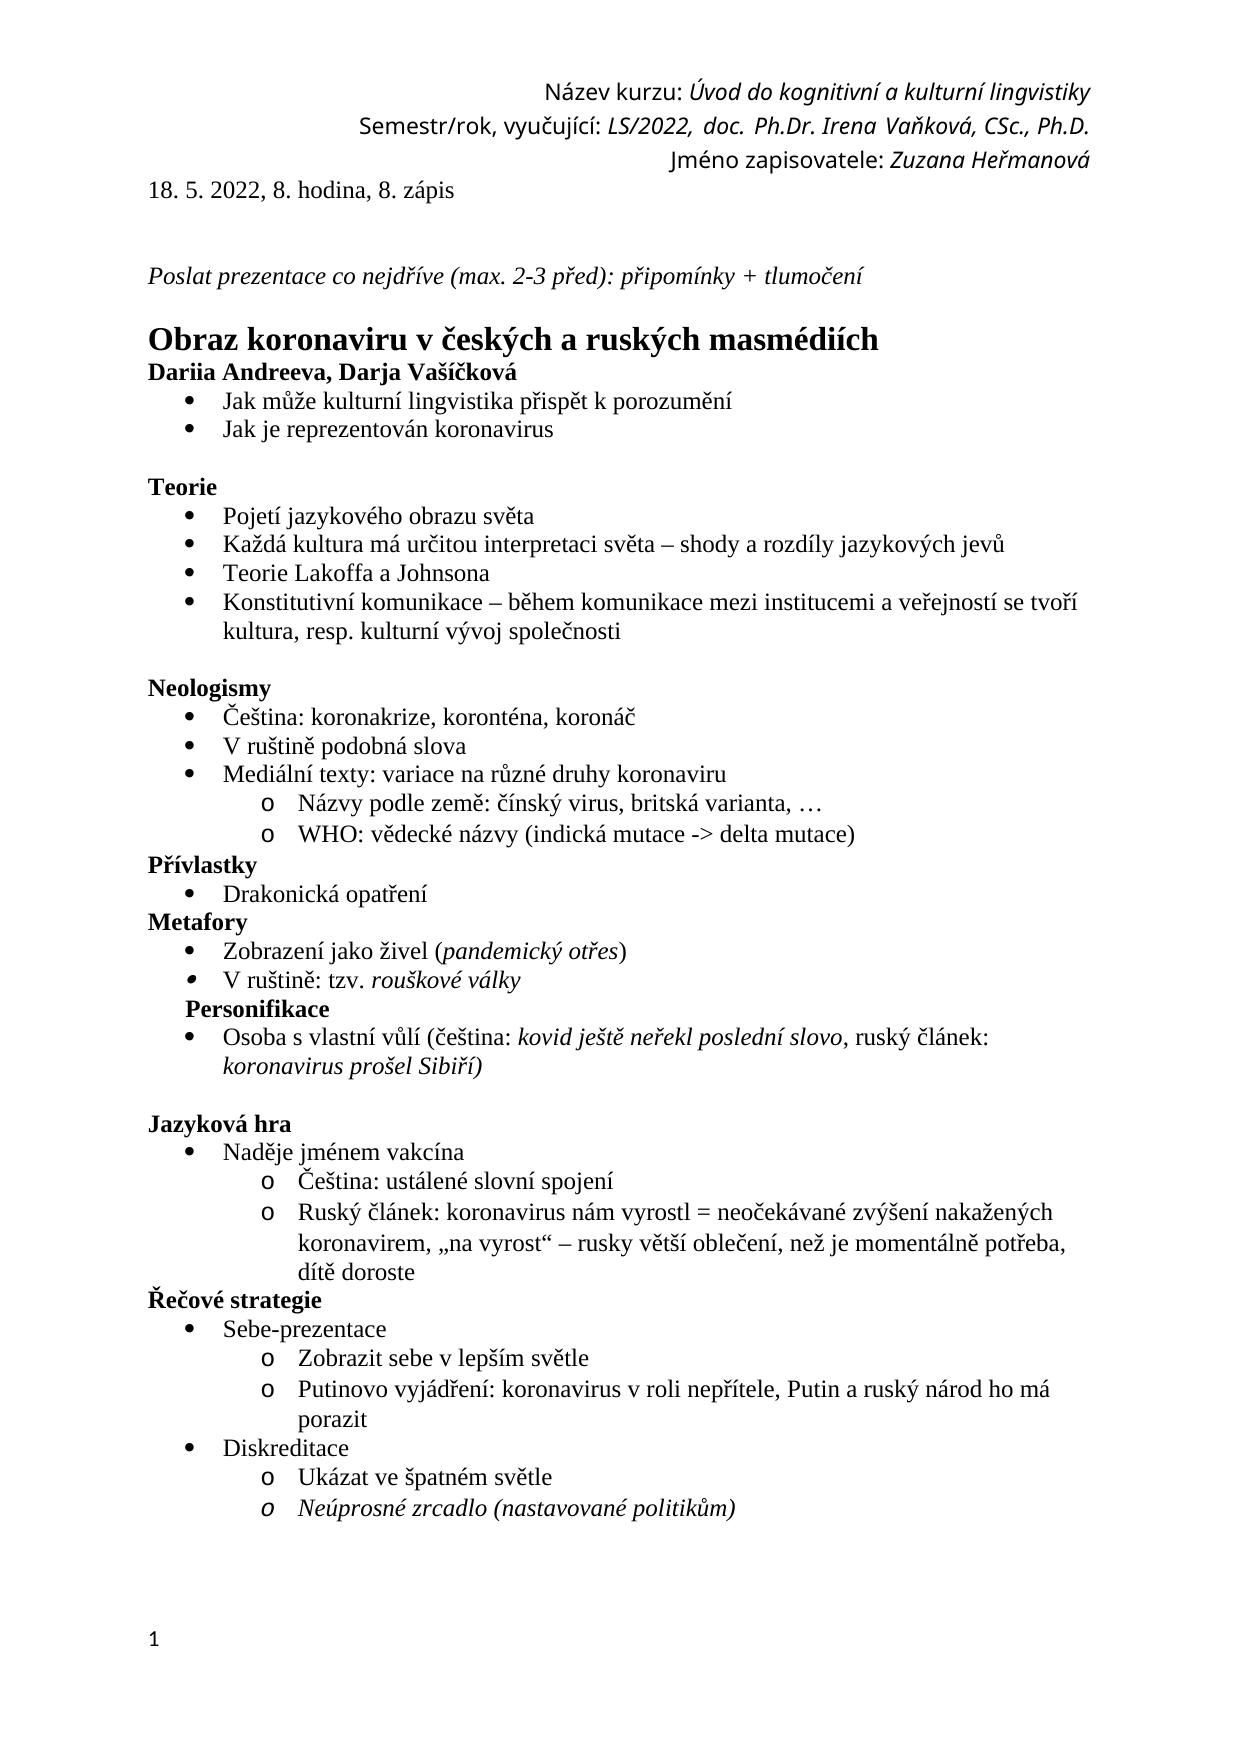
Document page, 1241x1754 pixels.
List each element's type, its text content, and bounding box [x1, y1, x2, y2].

list V ruštině: tzv. rouškové války [185, 965, 1093, 994]
list Jak může kulturní lingvistika přispět k porozumění [185, 386, 1093, 414]
list Neúprosné zrcadlo (nastavované politikům) [260, 1493, 1093, 1524]
list Každá kultura má určitou interpretaci světa – shody a rozdíly jazykových jevů [185, 529, 1093, 558]
list Konstitutivní komunikace – během komunikace mezi institucemi a veřejností se tvoří kultura, resp. kulturní vývoj společnosti [185, 587, 1093, 644]
list Sebe-prezentace [185, 1314, 1093, 1343]
list WHO: vědecké názvy (indická mutace -> delta mutace) [260, 819, 1093, 850]
list Drakonická opatření [185, 879, 1093, 907]
list Teorie Lakoffa a Johnsona [185, 558, 1093, 587]
list Ukázat ve špatném světle [260, 1462, 1093, 1493]
text Poslat prezentace co nejdříve (max. 2-3 před): připomínky + tlumočení [148, 261, 1093, 290]
text Neologismy [148, 673, 1093, 702]
text Personifikace [148, 994, 1093, 1022]
list Zobrazit sebe v lepším světle [260, 1343, 1093, 1374]
text Přívlastky [148, 850, 1093, 879]
list Čeština: koronakrize, koronténa, koronáč [185, 702, 1093, 731]
list Jak je reprezentován koronavirus [185, 414, 1093, 443]
list Pojetí jazykového obrazu světa [185, 501, 1093, 529]
list Osoba s vlastní vůlí (čeština: kovid ještě neřekl poslední slovo, ruský článek: koronavirus prošel Sibiří) [185, 1022, 1093, 1080]
list Diskreditace [185, 1433, 1093, 1462]
text Jazyková hra [148, 1109, 1093, 1137]
text Obraz koronaviru v českých a ruských masmédiích [148, 319, 1093, 357]
list V ruštině podobná slova [185, 731, 1093, 759]
text Dariia Andreeva, Darja Vašíčková [148, 357, 1093, 386]
text Metafory [148, 907, 1093, 936]
list Naděje jménem vakcína [185, 1137, 1093, 1166]
list Čeština: ustálené slovní spojení [260, 1166, 1093, 1197]
text 18. 5. 2022, 8. hodina, 8. zápis [148, 175, 1093, 204]
text Teorie [148, 472, 1093, 501]
list Zobrazení jako živel (pandemický otřes) [185, 936, 1093, 965]
list Mediální texty: variace na různé druhy koronaviru [185, 759, 1093, 788]
text Řečové strategie [148, 1285, 1093, 1314]
list Ruský článek: koronavirus nám vyrostl = neočekávané zvýšení nakažených koronavirem, „na vyrost“ – rusky větší oblečení, než je momentálně potřeba, dítě doroste [260, 1197, 1093, 1285]
list Putinovo vyjádření: koronavirus v roli nepřítele, Putin a ruský národ ho má porazit [260, 1374, 1093, 1433]
list Názvy podle země: čínský virus, britská varianta, … [260, 788, 1093, 819]
